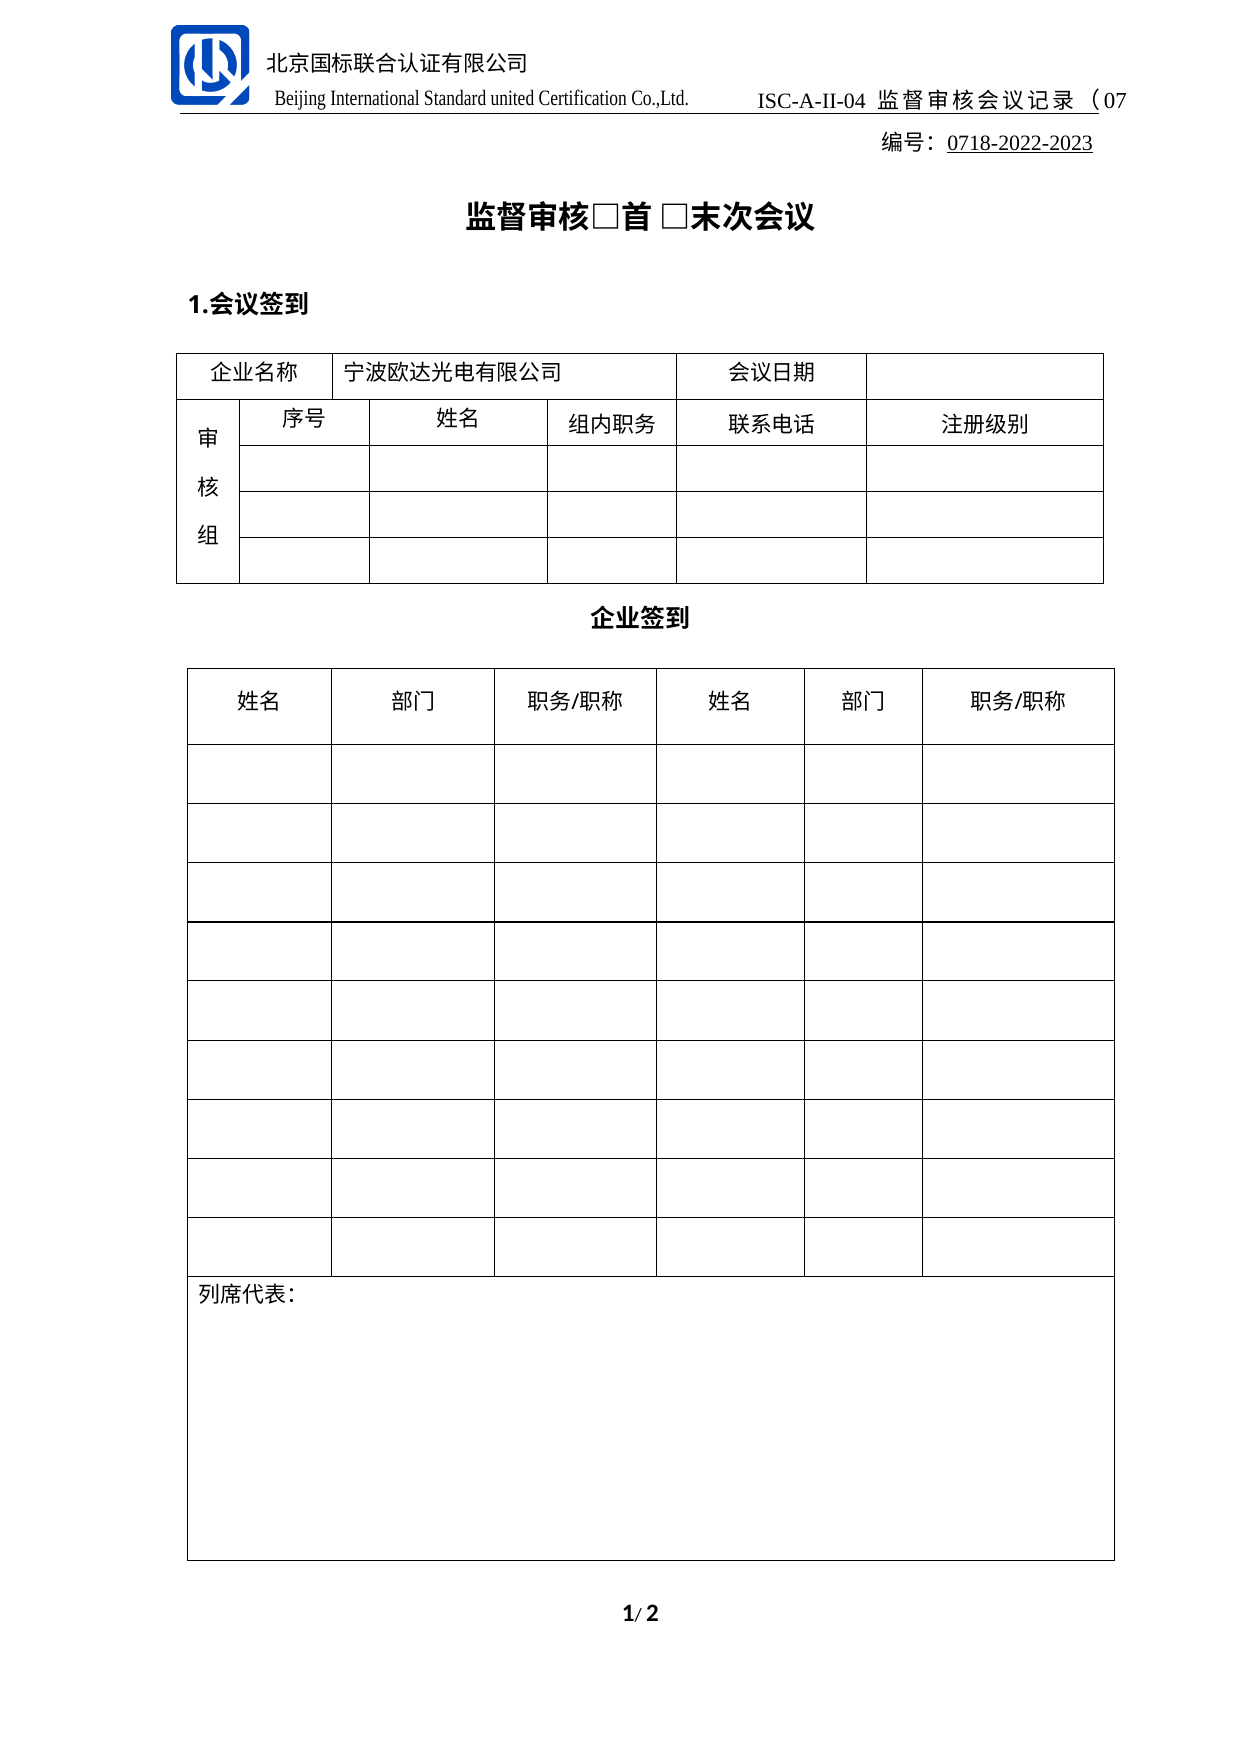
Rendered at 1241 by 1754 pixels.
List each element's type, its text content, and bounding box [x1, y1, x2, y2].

table_cell [332, 863, 494, 921]
table_cell [370, 446, 547, 491]
table_cell [548, 492, 676, 537]
table_cell [548, 446, 676, 491]
table_header 职务/职称 [923, 669, 1114, 744]
text 1.会议签到 [187, 270, 1093, 335]
table_cell [805, 1218, 922, 1276]
table_header [867, 354, 1103, 399]
table_cell 注册级别 [867, 400, 1103, 445]
table_cell 组内职务 [548, 400, 676, 445]
table_header 姓名 [188, 669, 331, 744]
table_cell [923, 745, 1114, 803]
table_cell [867, 492, 1103, 537]
table_cell [657, 863, 804, 921]
table_cell [332, 1041, 494, 1098]
table_cell [240, 492, 369, 537]
table_cell [805, 804, 922, 862]
table_cell [188, 1041, 331, 1098]
table_cell [332, 745, 494, 803]
table_cell [867, 538, 1103, 583]
table_cell [188, 1218, 331, 1276]
table_cell [805, 1100, 922, 1158]
table_cell [805, 745, 922, 803]
table_cell [188, 923, 331, 980]
table_cell [495, 1159, 656, 1217]
table_cell [677, 492, 866, 537]
table_cell 姓名 [370, 400, 547, 445]
table_cell [495, 1100, 656, 1158]
table_cell [657, 981, 804, 1039]
table_cell [805, 863, 922, 921]
table_cell 联系电话 [677, 400, 866, 445]
table_cell [495, 923, 656, 980]
text 企业签到 [187, 584, 1093, 649]
table_header 部门 [332, 669, 494, 744]
table_cell [332, 804, 494, 862]
table_cell [332, 1100, 494, 1158]
table_cell [805, 923, 922, 980]
table_cell [240, 538, 369, 583]
table_cell [495, 981, 656, 1039]
table_cell 列席代表： [188, 1277, 1114, 1560]
table_header 部门 [805, 669, 922, 744]
table_cell [495, 1218, 656, 1276]
table_cell [495, 1041, 656, 1098]
text 编号：0718-2022-2023 [187, 125, 1093, 157]
table_cell [657, 1100, 804, 1158]
table_cell [495, 863, 656, 921]
table_cell [495, 804, 656, 862]
table_cell [657, 1159, 804, 1217]
table_cell [923, 923, 1114, 980]
picture [171, 25, 250, 105]
table_cell [805, 1159, 922, 1217]
table_cell [657, 804, 804, 862]
table_cell [332, 981, 494, 1039]
table_cell [188, 1100, 331, 1158]
table_cell [188, 863, 331, 921]
table_cell [867, 446, 1103, 491]
table_cell [677, 446, 866, 491]
table_cell [332, 1218, 494, 1276]
table_cell [188, 745, 331, 803]
table_cell [923, 804, 1114, 862]
table_header 职务/职称 [495, 669, 656, 744]
text 监督审核□首 □末次会议 [187, 182, 1093, 247]
table_cell [188, 981, 331, 1039]
table_cell [923, 1159, 1114, 1217]
table_cell [188, 804, 331, 862]
table_cell 序号 [240, 400, 369, 445]
table_header 企业名称 [177, 354, 332, 399]
table_cell [923, 1041, 1114, 1098]
table_cell [657, 1041, 804, 1098]
table_header 姓名 [657, 669, 804, 744]
table_cell [923, 1218, 1114, 1276]
table_cell [923, 863, 1114, 921]
table_cell [332, 923, 494, 980]
table_cell [805, 981, 922, 1039]
table_cell [657, 745, 804, 803]
table_cell [370, 538, 547, 583]
table_cell [677, 538, 866, 583]
table_cell [657, 923, 804, 980]
table_cell [370, 492, 547, 537]
table_cell 审核组 [177, 400, 239, 583]
table_cell [657, 1218, 804, 1276]
table_header 宁波欧达光电有限公司 [333, 354, 676, 399]
table_cell [188, 1159, 331, 1217]
table_cell [548, 538, 676, 583]
table_cell [240, 446, 369, 491]
table_cell [495, 745, 656, 803]
table_cell [805, 1041, 922, 1098]
table_cell [923, 1100, 1114, 1158]
table_header 会议日期 [677, 354, 866, 399]
table_cell [923, 981, 1114, 1039]
table_cell [332, 1159, 494, 1217]
